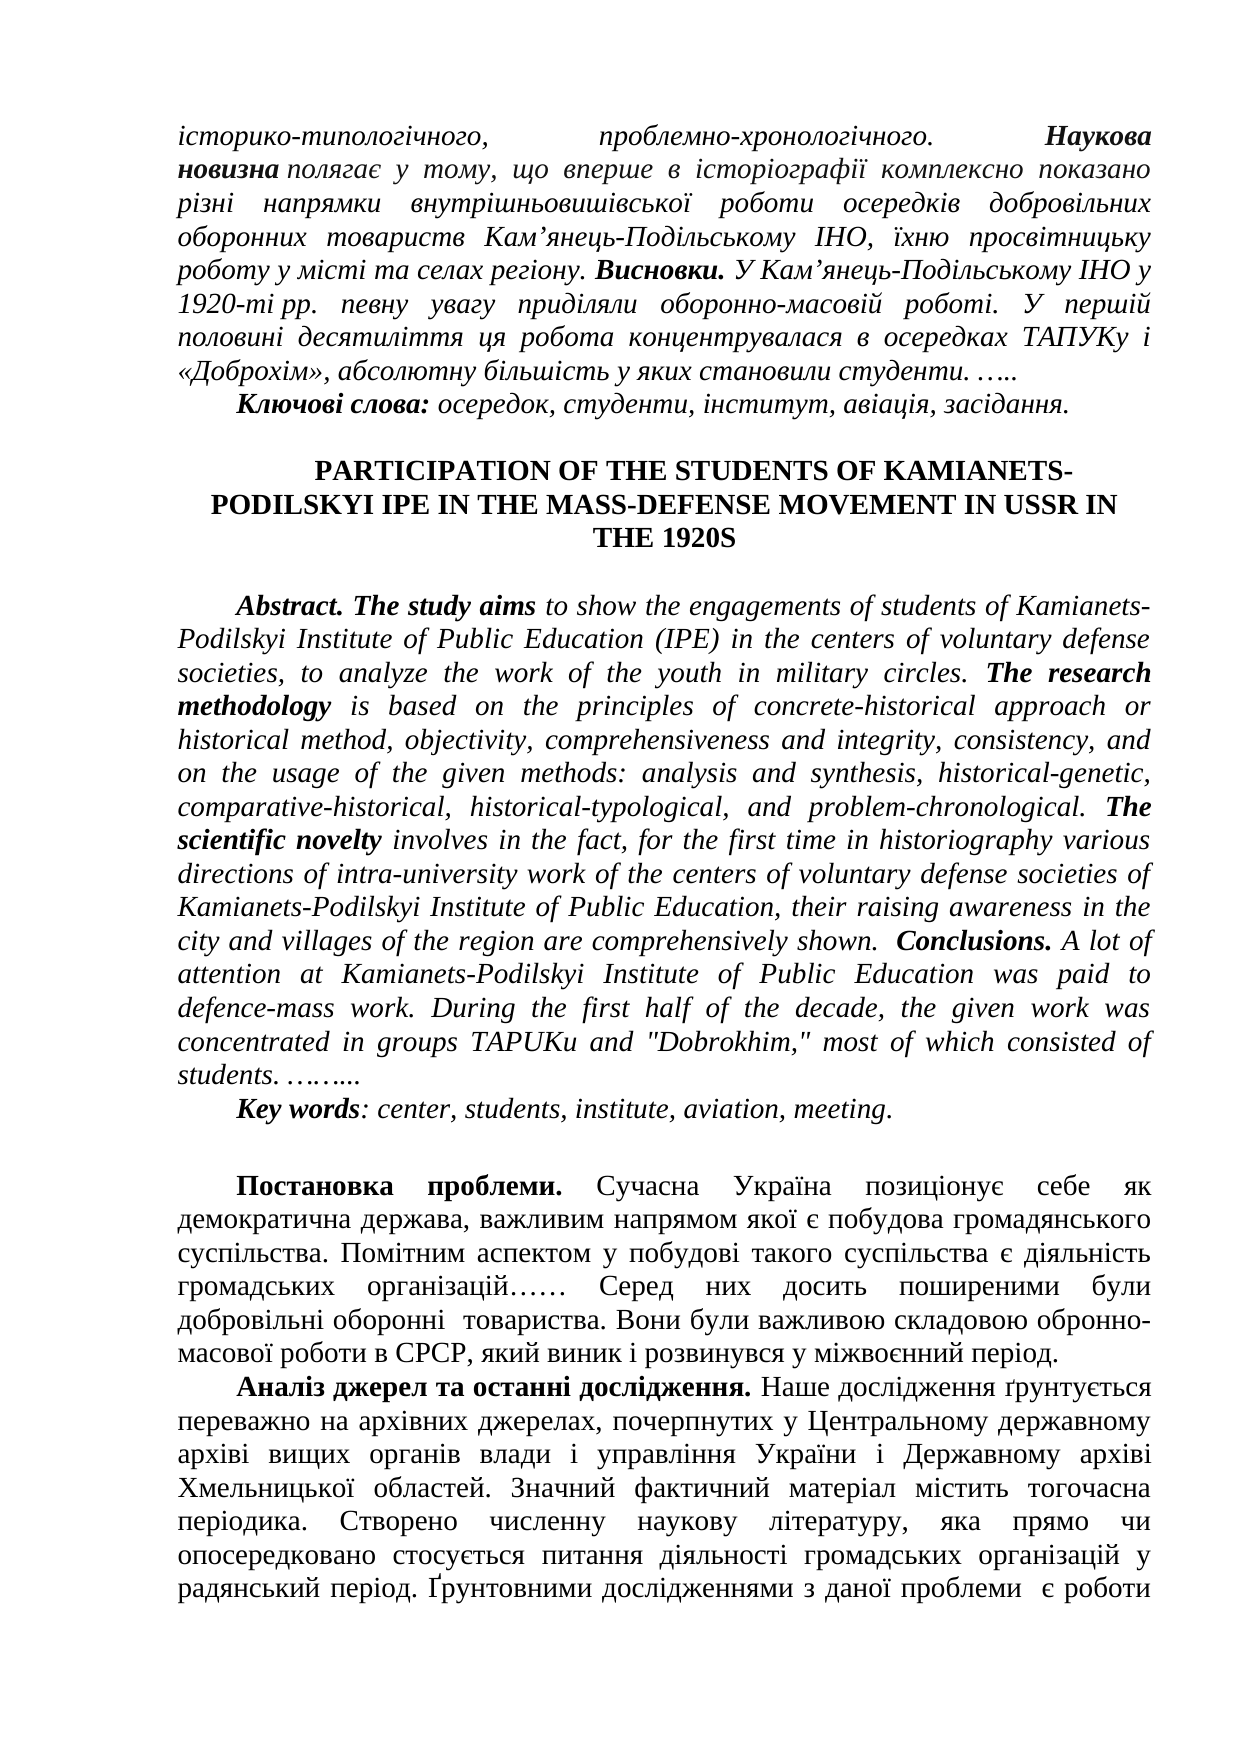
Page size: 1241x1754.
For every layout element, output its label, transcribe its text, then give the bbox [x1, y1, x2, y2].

text Abstract. The study aims to show the engagements of students of Kamianets-Podilskyi Institute of Public Education (IPE) in the centers of voluntary defense societies, to analyze the work of the youth in military circles. The research methodology is based on the principles of concrete-historical approach or historical method, objectivity, comprehensiveness and integrity, consistency, and on the usage of the given methods: analysis and synthesis, historical-genetic, comparative-historical, historical-typological, and problem-chronological. The scientific novelty involves in the fact, for the first time in historiography various directions of intra-university work of the centers of voluntary defense societies of Kamianets-Podilskyi Institute of Public Education, their raising awareness in the city and villages of the region are comprehensively shown. Conclusions. A lot of attention at Kamianets-Podilskyi Institute of Public Education was paid to defence-mass work. During the first half of the decade, the given work was concentrated in groups TAPUKu and "Dobrokhim," most of which consisted of students. ……... [177, 588, 1152, 1091]
text PARTICIPATION OF THE STUDENTS OF KAMIANETS-PODILSKYI IPE IN THE MASS-DEFENSE MOVEMENT IN USSR IN THE 1920S [177, 453, 1152, 554]
text Постановка проблеми. Сучасна Україна позиціонує себе як демократична держава, важливим напрямом якої є побудова громадянського суспільства. Помітним аспектом у побудові такого суспільства є діяльність громадських організацій…… Серед них досить поширеними були добровільні оборонні товариства. Вони були важливою складовою обронно-масової роботи в СРСР, який виник і розвинувся у міжвоєнний період. [177, 1168, 1152, 1369]
text Key words: center, students, institute, aviation, meeting. [177, 1091, 1152, 1124]
text Ключові слова: осередок, студенти, інститут, авіація, засідання. [177, 386, 1152, 420]
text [177, 118, 1152, 386]
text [177, 1369, 1152, 1604]
